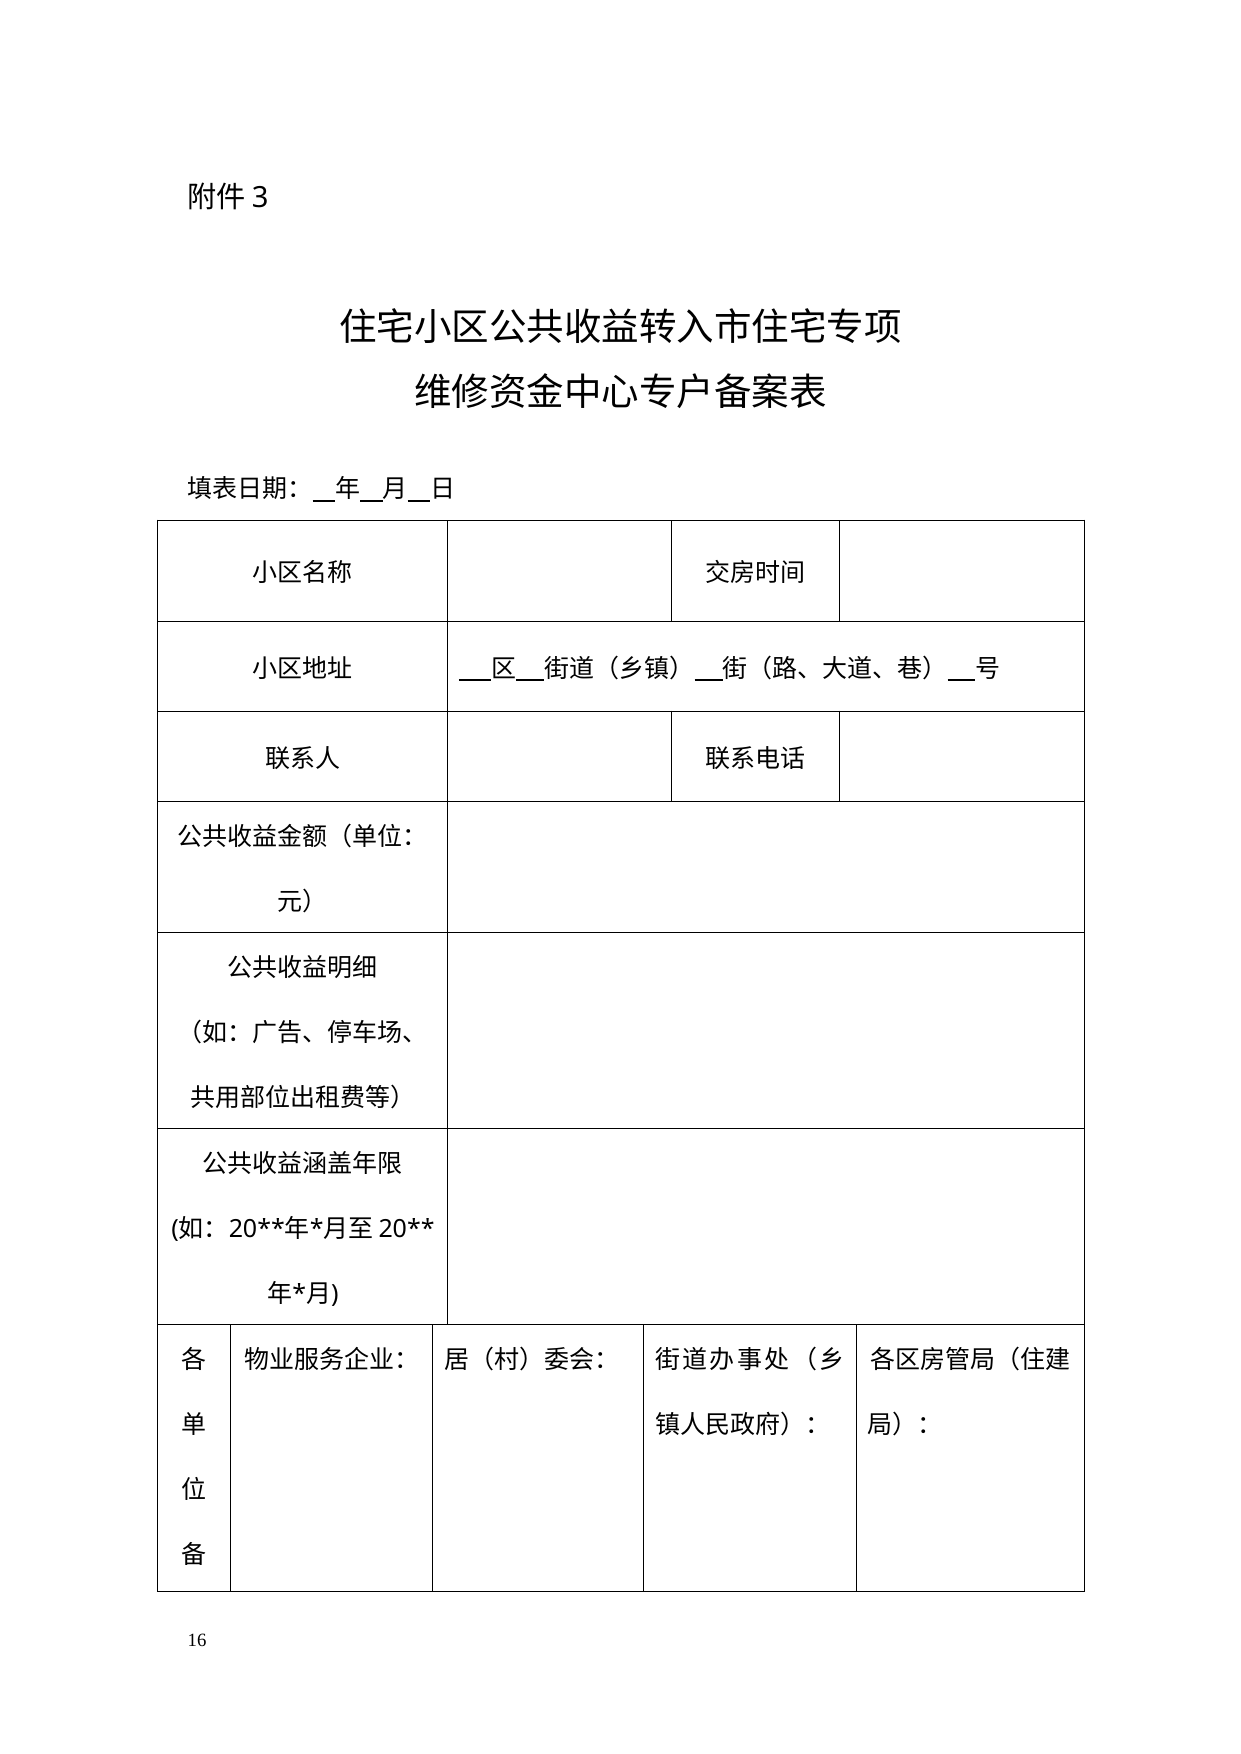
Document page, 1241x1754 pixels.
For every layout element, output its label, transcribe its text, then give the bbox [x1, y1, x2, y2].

table_cell [840, 712, 1084, 801]
table_cell 公共收益涵盖年限 (如：20**年*月至20**年*月) [158, 1129, 447, 1324]
text 维修资金中心专户备案表 [187, 357, 1053, 422]
text 附件3 [187, 162, 1053, 227]
table_cell 区 街道（乡镇） 街（路、大道、巷） 号 [448, 622, 1084, 711]
table_cell [448, 933, 1084, 1128]
table_cell [448, 1129, 1084, 1324]
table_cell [857, 1325, 1084, 1591]
table_cell [448, 802, 1084, 932]
table_cell 物业服务企业： （公章） 年 月 日 [231, 1325, 432, 1591]
table_header 小区名称 [158, 521, 447, 621]
table_cell [448, 712, 671, 801]
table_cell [644, 1325, 856, 1591]
table_header [840, 521, 1084, 621]
table_header [448, 521, 671, 621]
text 填表日期： 年 月 日 [187, 454, 1053, 519]
text 住宅小区公共收益转入市住宅专项 [187, 292, 1053, 357]
table_cell 联系电话 [672, 712, 839, 801]
table_cell 居（村）委会： （公章） 年 月 日 [433, 1325, 643, 1591]
table_cell 各单位备案意见 [158, 1325, 230, 1591]
table_cell 联系人 [158, 712, 447, 801]
table_cell 公共收益金额（单位：元） [158, 802, 447, 932]
table_cell 小区地址 [158, 622, 447, 711]
table_header 交房时间 [672, 521, 839, 621]
table_cell 公共收益明细 （如：广告、停车场、共用部位出租费等） [158, 933, 447, 1128]
